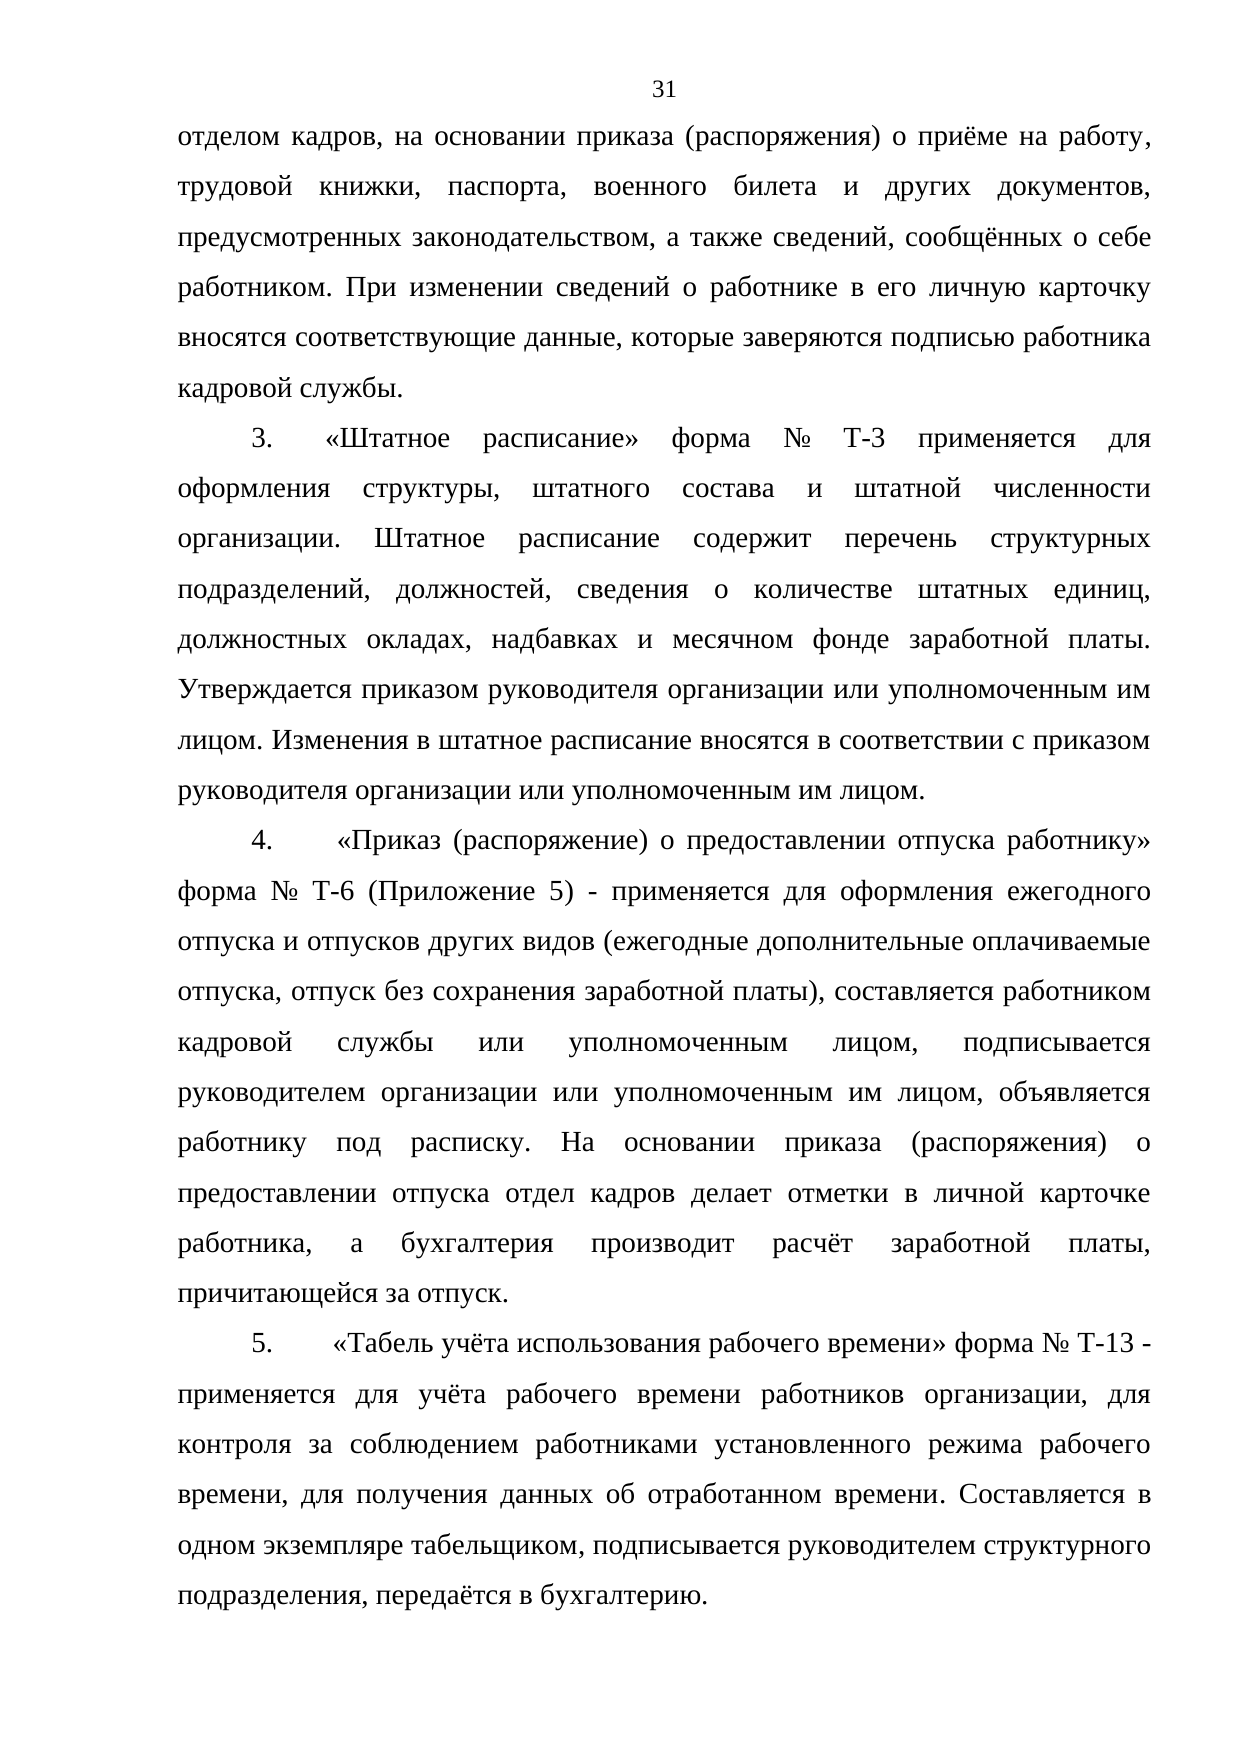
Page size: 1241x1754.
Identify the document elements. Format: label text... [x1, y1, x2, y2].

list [177, 118, 1152, 403]
list «Приказ (распоряжение) о предоставлении отпуска работнику» форма № Т-6 (Приложение 5) - применяется для оформления ежегодного отпуска и отпусков других видов (ежегодные дополнительные оплачиваемые отпуска, отпуск без сохранения заработной платы), составляется работником кадровой службы или уполномоченным лицом, подписывается руководителем организации или уполномоченным им лицом, объявляется работнику под расписку. На основании приказа (распоряжения) о предоставлении отпуска отдел кадров делает отметки в личной карточке работника, а бухгалтерия производит расчёт заработной платы, причитающейся за отпуск. [177, 822, 1152, 1309]
list «Табель учёта использования рабочего времени» форма № Т-3 - применяется для учёта рабочего времени работников организации, для контроля за соблюдением работниками установленного режима рабочего времени, для получения данных об отработанном времени. Составляется в одном экземпляре табельщиком, подписывается руководителем структурного подразделения, передаётся в бухгалтерию. [177, 1326, 1152, 1611]
list «Штатное расписание» форма № Т-3 применяется для оформления структуры, штатного состава и штатной численности организации. Штатное расписание содержит перечень структурных подразделений, должностей, сведения о количестве штатных единиц, должностных окладах, надбавках и месячном фонде заработной платы. Утверждается приказом руководителя организации или уполномоченным им лицом. Изменения в штатное расписание вносятся в соответствии с приказом руководителя организации или уполномоченным им лицом. [177, 420, 1152, 806]
